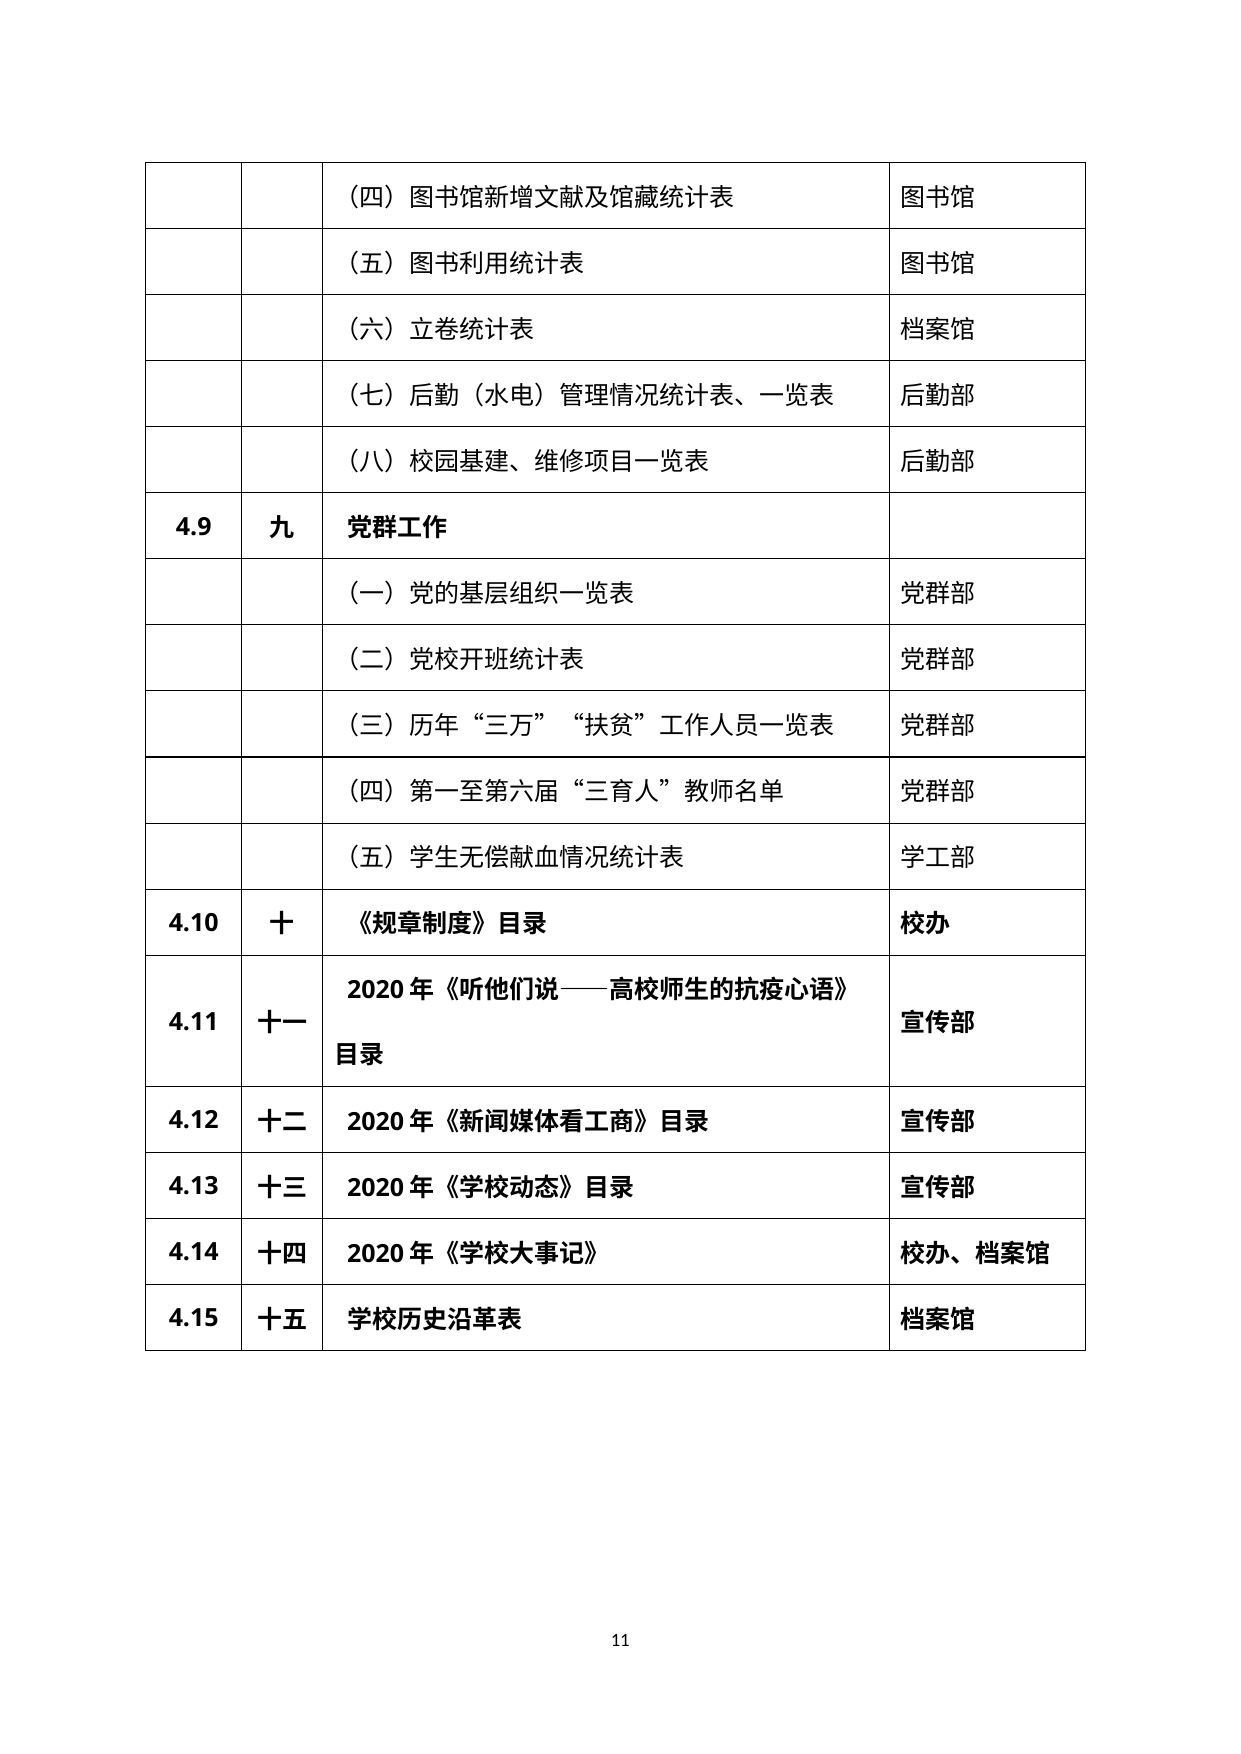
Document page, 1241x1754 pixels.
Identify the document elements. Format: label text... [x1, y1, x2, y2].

table_cell [242, 559, 322, 624]
table_cell [146, 163, 241, 228]
table_cell [242, 361, 322, 426]
table_cell （五）学生无偿献血情况统计表 [323, 824, 889, 888]
table_cell 4.15 [146, 1285, 241, 1350]
table_cell [146, 758, 241, 822]
table_cell 4.12 [146, 1087, 241, 1152]
table_cell [146, 559, 241, 624]
table_cell [146, 625, 241, 690]
table_cell [146, 229, 241, 294]
table_cell 十二 [242, 1087, 322, 1152]
table_cell （四）图书馆新增文献及馆藏统计表 [323, 163, 889, 228]
table_cell [242, 427, 322, 492]
table_cell 4.9 [146, 493, 241, 558]
table_cell 校办、档案馆 [890, 1219, 1085, 1284]
table_cell 十 [242, 890, 322, 954]
table_cell 十四 [242, 1219, 322, 1284]
table_cell 图书馆 [890, 163, 1085, 228]
table_cell 学校历史沿革表 [323, 1285, 889, 1350]
table_cell 党群工作 [323, 493, 889, 558]
table_cell 2020年《学校动态》目录 [323, 1153, 889, 1218]
table_cell （六）立卷统计表 [323, 295, 889, 360]
table_cell 党群部 [890, 559, 1085, 624]
table_cell [146, 824, 241, 888]
table_cell 十三 [242, 1153, 322, 1218]
table_cell [242, 295, 322, 360]
table_cell [242, 758, 322, 822]
table_cell [242, 625, 322, 690]
table_cell 十五 [242, 1285, 322, 1350]
table_cell （五）图书利用统计表 [323, 229, 889, 294]
table_cell 4.13 [146, 1153, 241, 1218]
table_cell 2020年《新闻媒体看工商》目录 [323, 1087, 889, 1152]
table_cell 党群部 [890, 625, 1085, 690]
table_cell 4.11 [146, 956, 241, 1086]
table_cell [146, 427, 241, 492]
table_cell 2020年《听他们说——高校师生的抗疫心语》目录 [323, 956, 889, 1086]
table_cell [146, 361, 241, 426]
table_cell [146, 691, 241, 756]
table_cell 档案馆 [890, 295, 1085, 360]
table_cell [146, 295, 241, 360]
table_cell 宣传部 [890, 1153, 1085, 1218]
table_cell 档案馆 [890, 1285, 1085, 1350]
table_cell 图书馆 [890, 229, 1085, 294]
table_cell 4.14 [146, 1219, 241, 1284]
table_cell [242, 229, 322, 294]
table_cell （八）校园基建、维修项目一览表 [323, 427, 889, 492]
table_cell [242, 163, 322, 228]
table_cell [242, 691, 322, 756]
table_cell 宣传部 [890, 1087, 1085, 1152]
table_cell （七）后勤（水电）管理情况统计表、一览表 [323, 361, 889, 426]
table_cell 宣传部 [890, 956, 1085, 1086]
table_cell 4.10 [146, 890, 241, 954]
table_cell （一）党的基层组织一览表 [323, 559, 889, 624]
table_cell 2020年《学校大事记》 [323, 1219, 889, 1284]
table_cell （四）第一至第六届“三育人”教师名单 [323, 758, 889, 822]
table_cell [242, 824, 322, 888]
table_cell 后勤部 [890, 361, 1085, 426]
table_cell 党群部 [890, 758, 1085, 822]
table_cell 《规章制度》目录 [323, 890, 889, 954]
table_cell 十一 [242, 956, 322, 1086]
table_cell 校办 [890, 890, 1085, 954]
table_cell 后勤部 [890, 427, 1085, 492]
table_cell [890, 493, 1085, 558]
table_cell 九 [242, 493, 322, 558]
table_cell 党群部 [890, 691, 1085, 756]
table_cell （二）党校开班统计表 [323, 625, 889, 690]
table_cell （三）历年“三万”“扶贫”工作人员一览表 [323, 691, 889, 756]
table_cell 学工部 [890, 824, 1085, 888]
